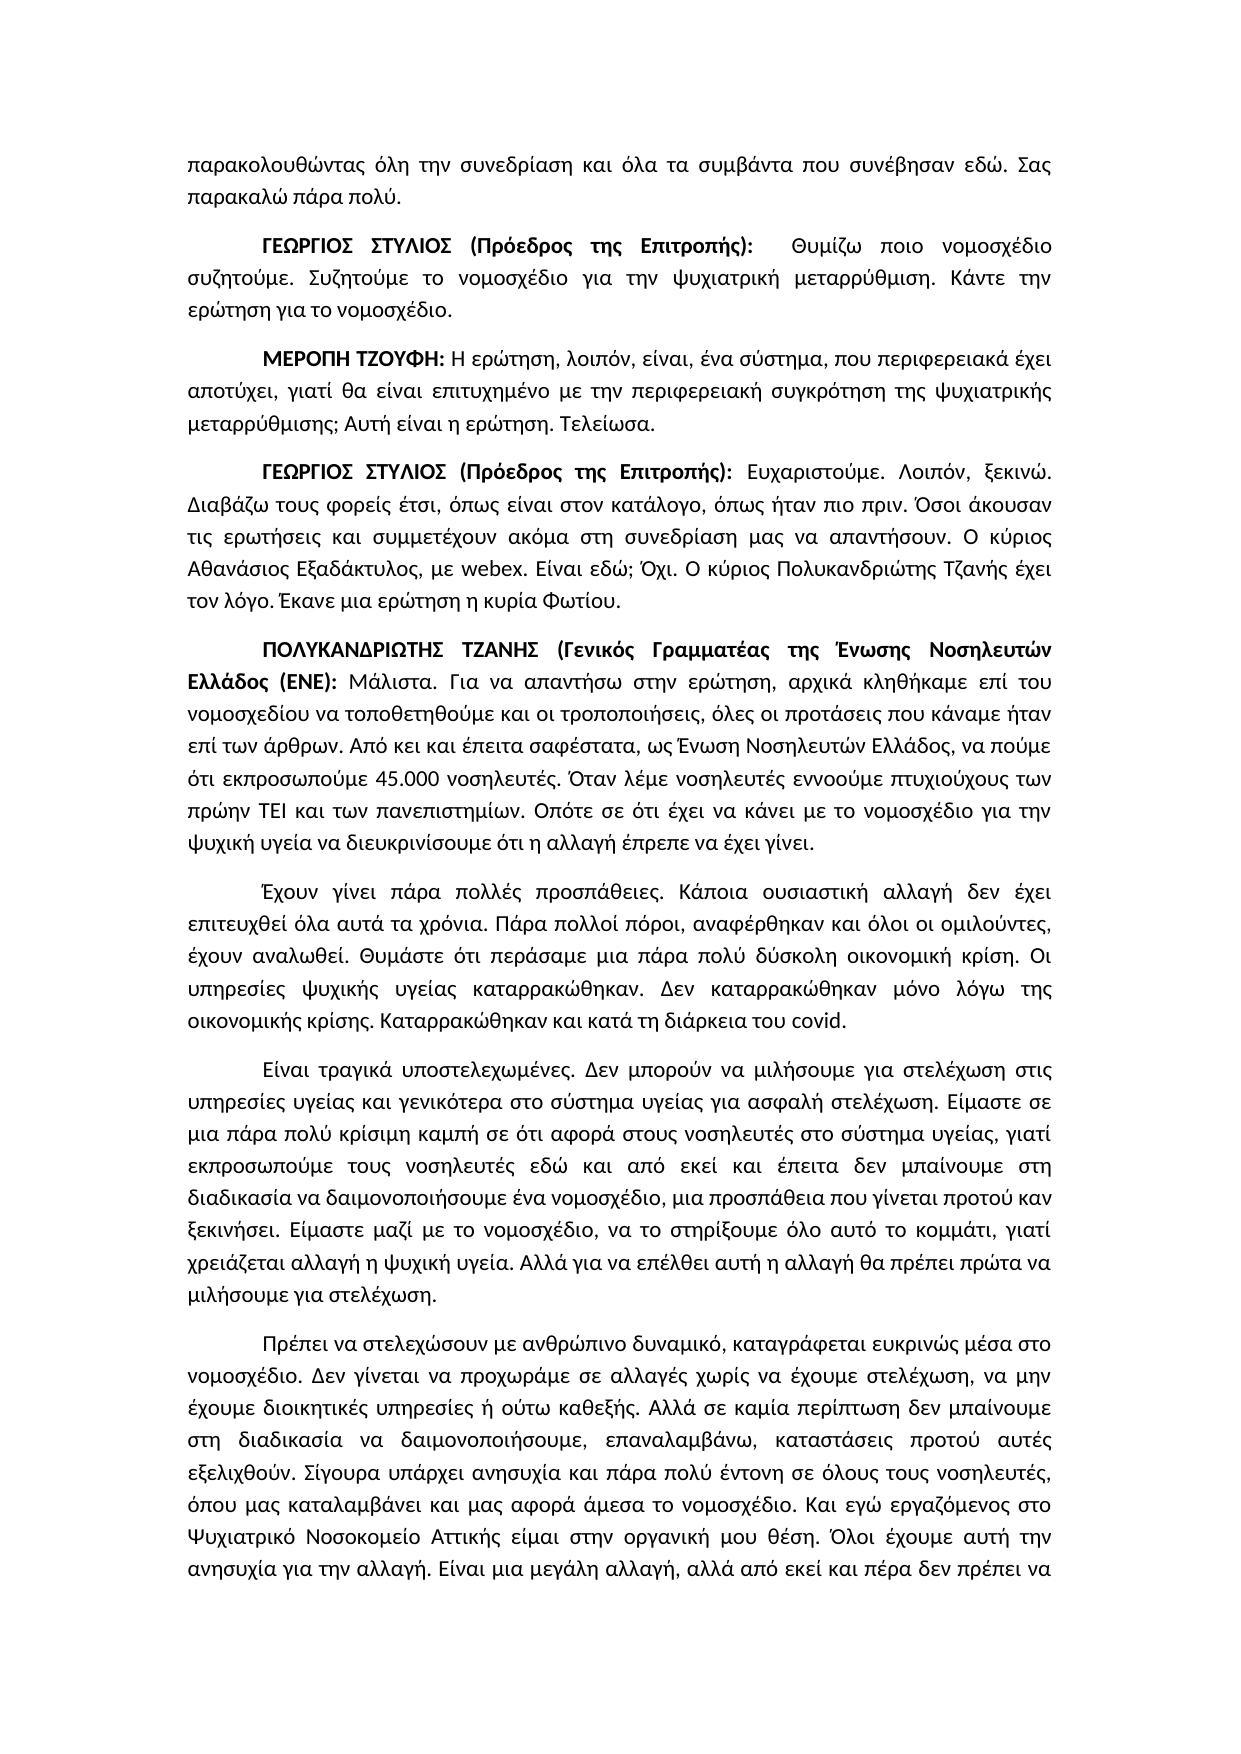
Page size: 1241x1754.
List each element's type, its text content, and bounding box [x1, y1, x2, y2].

text ΓΕΩΡΓΙΟΣ ΣΤΥΛΙΟΣ (Πρόεδρος της Επιτροπής): Θυμίζω ποιο νομοσχέδιο συζητούμε. Συζητούμε το νομοσχέδιο για την ψυχιατρική μεταρρύθμιση. Κάντε την ερώτηση για το νομοσχέδιο. [187, 231, 1053, 323]
text ΜΕΡΟΠΗ ΤΖΟΥΦΗ: Η ερώτηση, λοιπόν, είναι, ένα σύστημα, που περιφερειακά έχει αποτύχει, γιατί θα είναι επιτυχημένο με την περιφερειακή συγκρότηση της ψυχιατρικής μεταρρύθμισης; Αυτή είναι η ερώτηση. Τελείωσα. [187, 344, 1053, 437]
text ΓΕΩΡΓΙΟΣ ΣΤΥΛΙΟΣ (Πρόεδρος της Επιτροπής): Ευχαριστούμε. Λοιπόν, ξεκινώ. Διαβάζω τους φορείς έτσι, όπως είναι στον κατάλογο, όπως ήταν πιο πριν. Όσοι άκουσαν τις ερωτήσεις και συμμετέχουν ακόμα στη συνεδρίαση μας να απαντήσουν. Ο κύριος Αθανάσιος Εξαδάκτυλος, με webex. Είναι εδώ; Όχι. Ο κύριος Πολυκανδριώτης Τζανής έχει τον λόγο. Έκανε μια ερώτηση η κυρία Φωτίου. [187, 457, 1053, 614]
text ΠΟΛΥΚΑΝΔΡΙΩΤΗΣ ΤΖΑΝΗΣ (Γενικός Γραμματέας της Ένωσης Νοσηλευτών Ελλάδος (ΕΝΕ): Μάλιστα. Για να απαντήσω στην ερώτηση, αρχικά κληθήκαμε επί του νομοσχεδίου να τοποθετηθούμε και οι τροποποιήσεις, όλες οι προτάσεις που κάναμε ήταν επί των άρθρων. Από κει και έπειτα σαφέστατα, ως Ένωση Νοσηλευτών Ελλάδος, να πούμε ότι εκπροσωπούμε 45.000 νοσηλευτές. Όταν λέμε νοσηλευτές εννοούμε πτυχιούχους των πρώην ΤΕΙ και των πανεπιστημίων. Οπότε σε ότι έχει να κάνει με το νομοσχέδιο για την ψυχική υγεία να διευκρινίσουμε ότι η αλλαγή έπρεπε να έχει γίνει. [187, 635, 1053, 856]
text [187, 150, 1053, 210]
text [187, 1329, 1053, 1582]
text Είναι τραγικά υποστελεχωμένες. Δεν μπορούν να μιλήσουμε για στελέχωση στις υπηρεσίες υγείας και γενικότερα στο σύστημα υγείας για ασφαλή στελέχωση. Είμαστε σε μια πάρα πολύ κρίσιμη καμπή σε ότι αφορά στους νοσηλευτές στο σύστημα υγείας, γιατί εκπροσωπούμε τους νοσηλευτές εδώ και από εκεί και έπειτα δεν μπαίνουμε στη διαδικασία να δαιμονοποιήσουμε ένα νομοσχέδιο, μια προσπάθεια που γίνεται προτού καν ξεκινήσει. Είμαστε μαζί με το νομοσχέδιο, να το στηρίξουμε όλο αυτό το κομμάτι, γιατί χρειάζεται αλλαγή η ψυχική υγεία. Αλλά για να επέλθει αυτή η αλλαγή θα πρέπει πρώτα να μιλήσουμε για στελέχωση. [187, 1055, 1053, 1308]
text Έχουν γίνει πάρα πολλές προσπάθειες. Κάποια ουσιαστική αλλαγή δεν έχει επιτευχθεί όλα αυτά τα χρόνια. Πάρα πολλοί πόροι, αναφέρθηκαν και όλοι οι ομιλούντες, έχουν αναλωθεί. Θυμάστε ότι περάσαμε μια πάρα πολύ δύσκολη οικονομική κρίση. Οι υπηρεσίες ψυχικής υγείας καταρρακώθηκαν. Δεν καταρρακώθηκαν μόνο λόγω της οικονομικής κρίσης. Καταρρακώθηκαν και κατά τη διάρκεια του covid. [187, 877, 1053, 1034]
